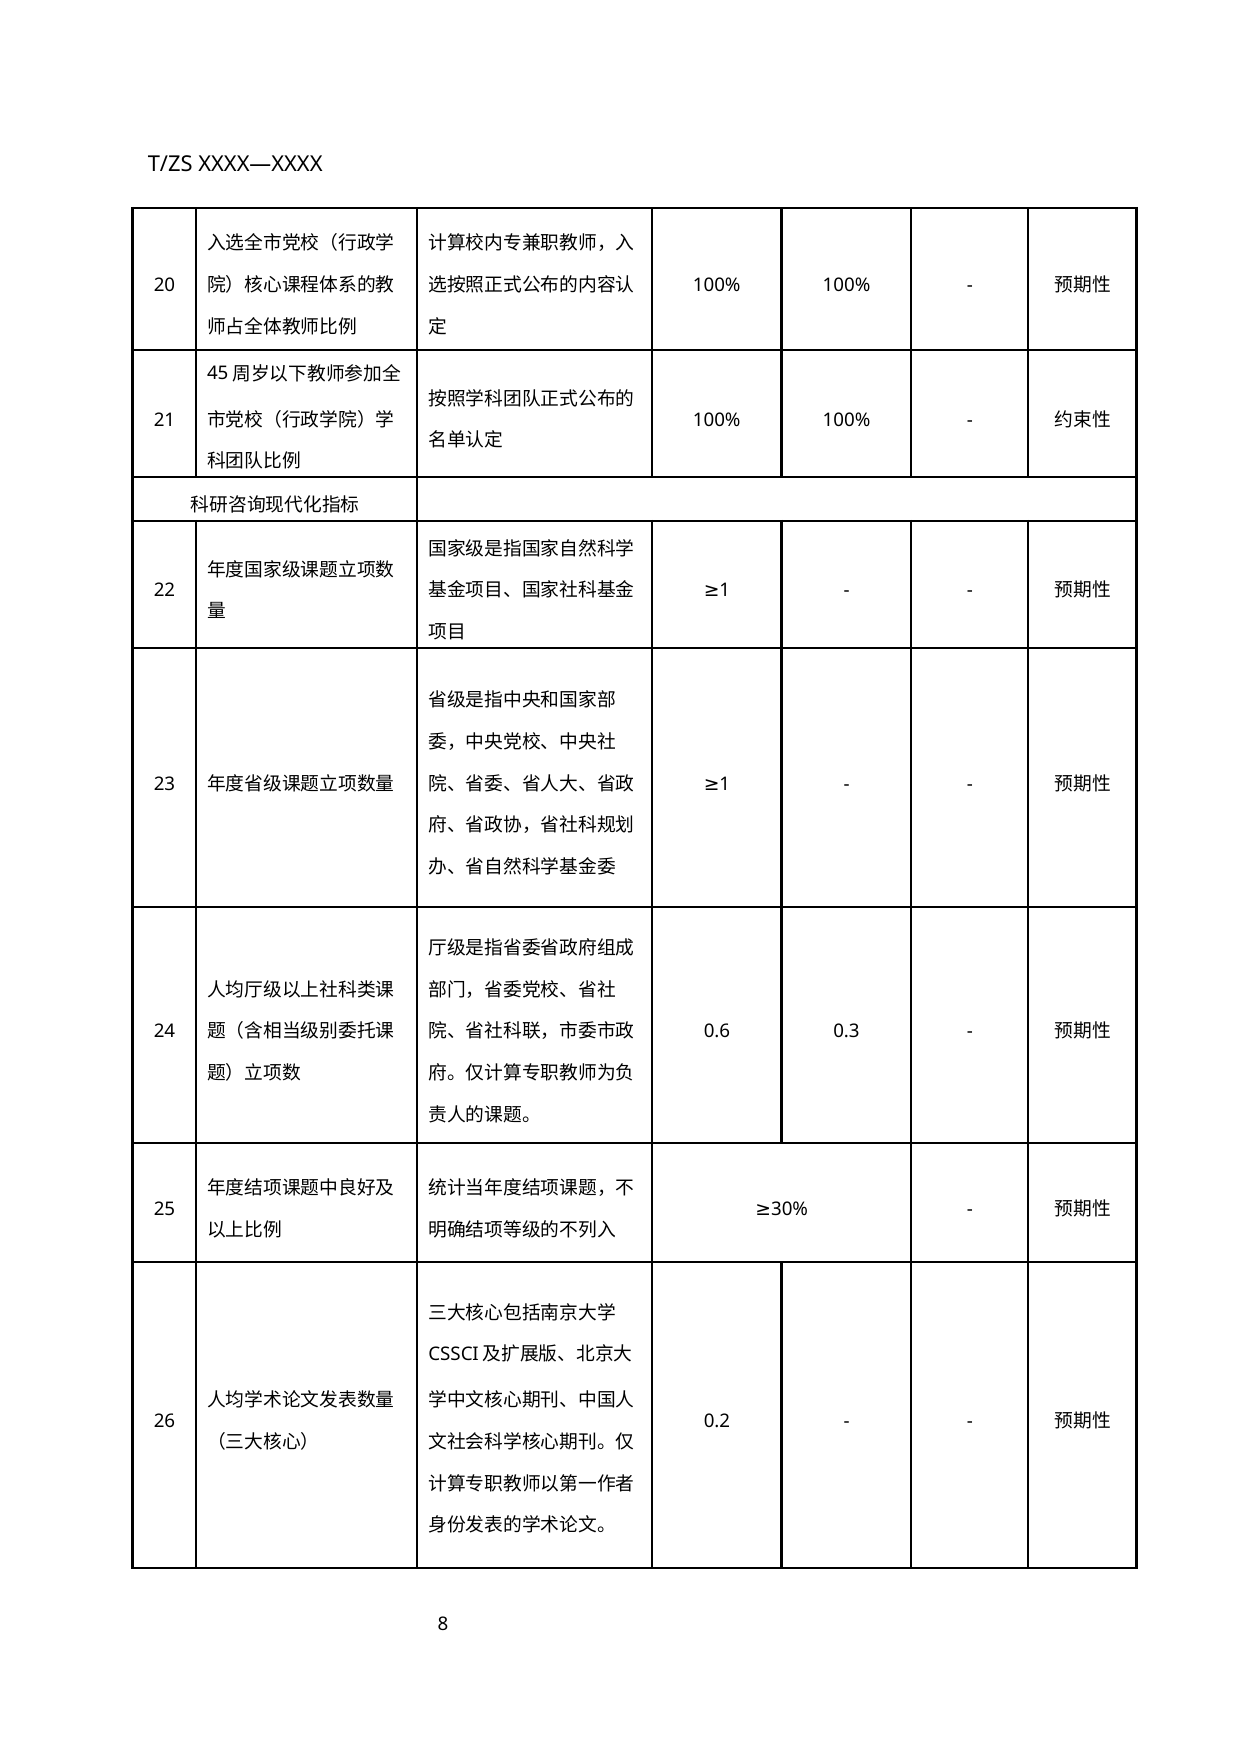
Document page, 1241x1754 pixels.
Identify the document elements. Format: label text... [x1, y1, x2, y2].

table_cell ≥30% [653, 1144, 910, 1261]
table_cell 预期性 [1029, 1144, 1135, 1261]
table_cell 预期性 [1029, 649, 1135, 906]
table_cell 0.2 [653, 1263, 780, 1567]
table_cell 科研咨询现代化指标 [134, 478, 416, 520]
table_cell 人均厅级以上社科类课题（含相当级别委托课题）立项数 [197, 908, 416, 1142]
table_cell 国家级是指国家自然科学基金项目、国家社科基金项目 [418, 522, 651, 647]
table_cell 20 [134, 209, 195, 349]
table_cell - [783, 1263, 910, 1567]
table_cell 100% [653, 351, 780, 476]
table_cell 0.6 [653, 908, 780, 1142]
table_cell - [912, 1263, 1027, 1567]
table_cell 年度省级课题立项数量 [197, 649, 416, 906]
table_cell ≥1 [653, 649, 780, 906]
table_cell 45周岁以下教师参加全市党校（行政学院）学科团队比例 [197, 351, 416, 476]
table_cell 26 [134, 1263, 195, 1567]
table_cell 23 [134, 649, 195, 906]
table_cell - [783, 522, 910, 647]
table_cell 约束性 [1029, 351, 1135, 476]
table_cell 预期性 [1029, 522, 1135, 647]
table_cell - [912, 649, 1027, 906]
table_cell [418, 478, 1135, 520]
table_cell 三大核心包括南京大学CSSCI及扩展版、北京大学中文核心期刊、中国人文社会科学核心期刊。仅计算专职教师以第一作者身份发表的学术论文。 [418, 1263, 651, 1567]
table_cell 21 [134, 351, 195, 476]
table_cell 22 [134, 522, 195, 647]
table_cell - [912, 209, 1027, 349]
table_cell - [912, 1144, 1027, 1261]
table_cell 100% [653, 209, 780, 349]
table_cell 计算校内专兼职教师，入选按照正式公布的内容认定 [418, 209, 651, 349]
table_cell 按照学科团队正式公布的名单认定 [418, 351, 651, 476]
table_cell 24 [134, 908, 195, 1142]
table_cell 省级是指中央和国家部委，中央党校、中央社院、省委、省人大、省政府、省政协，省社科规划办、省自然科学基金委 [418, 649, 651, 906]
table_cell - [912, 908, 1027, 1142]
table_cell - [783, 649, 910, 906]
table_cell - [912, 351, 1027, 476]
table_cell - [912, 522, 1027, 647]
table_cell ≥1 [653, 522, 780, 647]
table_cell 人均学术论文发表数量（三大核心） [197, 1263, 416, 1567]
table_cell 预期性 [1029, 1263, 1135, 1567]
table_cell 年度国家级课题立项数量 [197, 522, 416, 647]
table_cell 预期性 [1029, 209, 1135, 349]
table_cell 100% [783, 351, 910, 476]
table_cell 厅级是指省委省政府组成部门，省委党校、省社院、省社科联，市委市政府。仅计算专职教师为负责人的课题。 [418, 908, 651, 1142]
table_cell 入选全市党校（行政学院）核心课程体系的教师占全体教师比例 [197, 209, 416, 349]
table_cell 0.3 [783, 908, 910, 1142]
table_cell 年度结项课题中良好及以上比例 [197, 1144, 416, 1261]
table_cell 统计当年度结项课题，不明确结项等级的不列入 [418, 1144, 651, 1261]
table_cell 100% [783, 209, 910, 349]
table_cell 25 [134, 1144, 195, 1261]
table_cell 预期性 [1029, 908, 1135, 1142]
